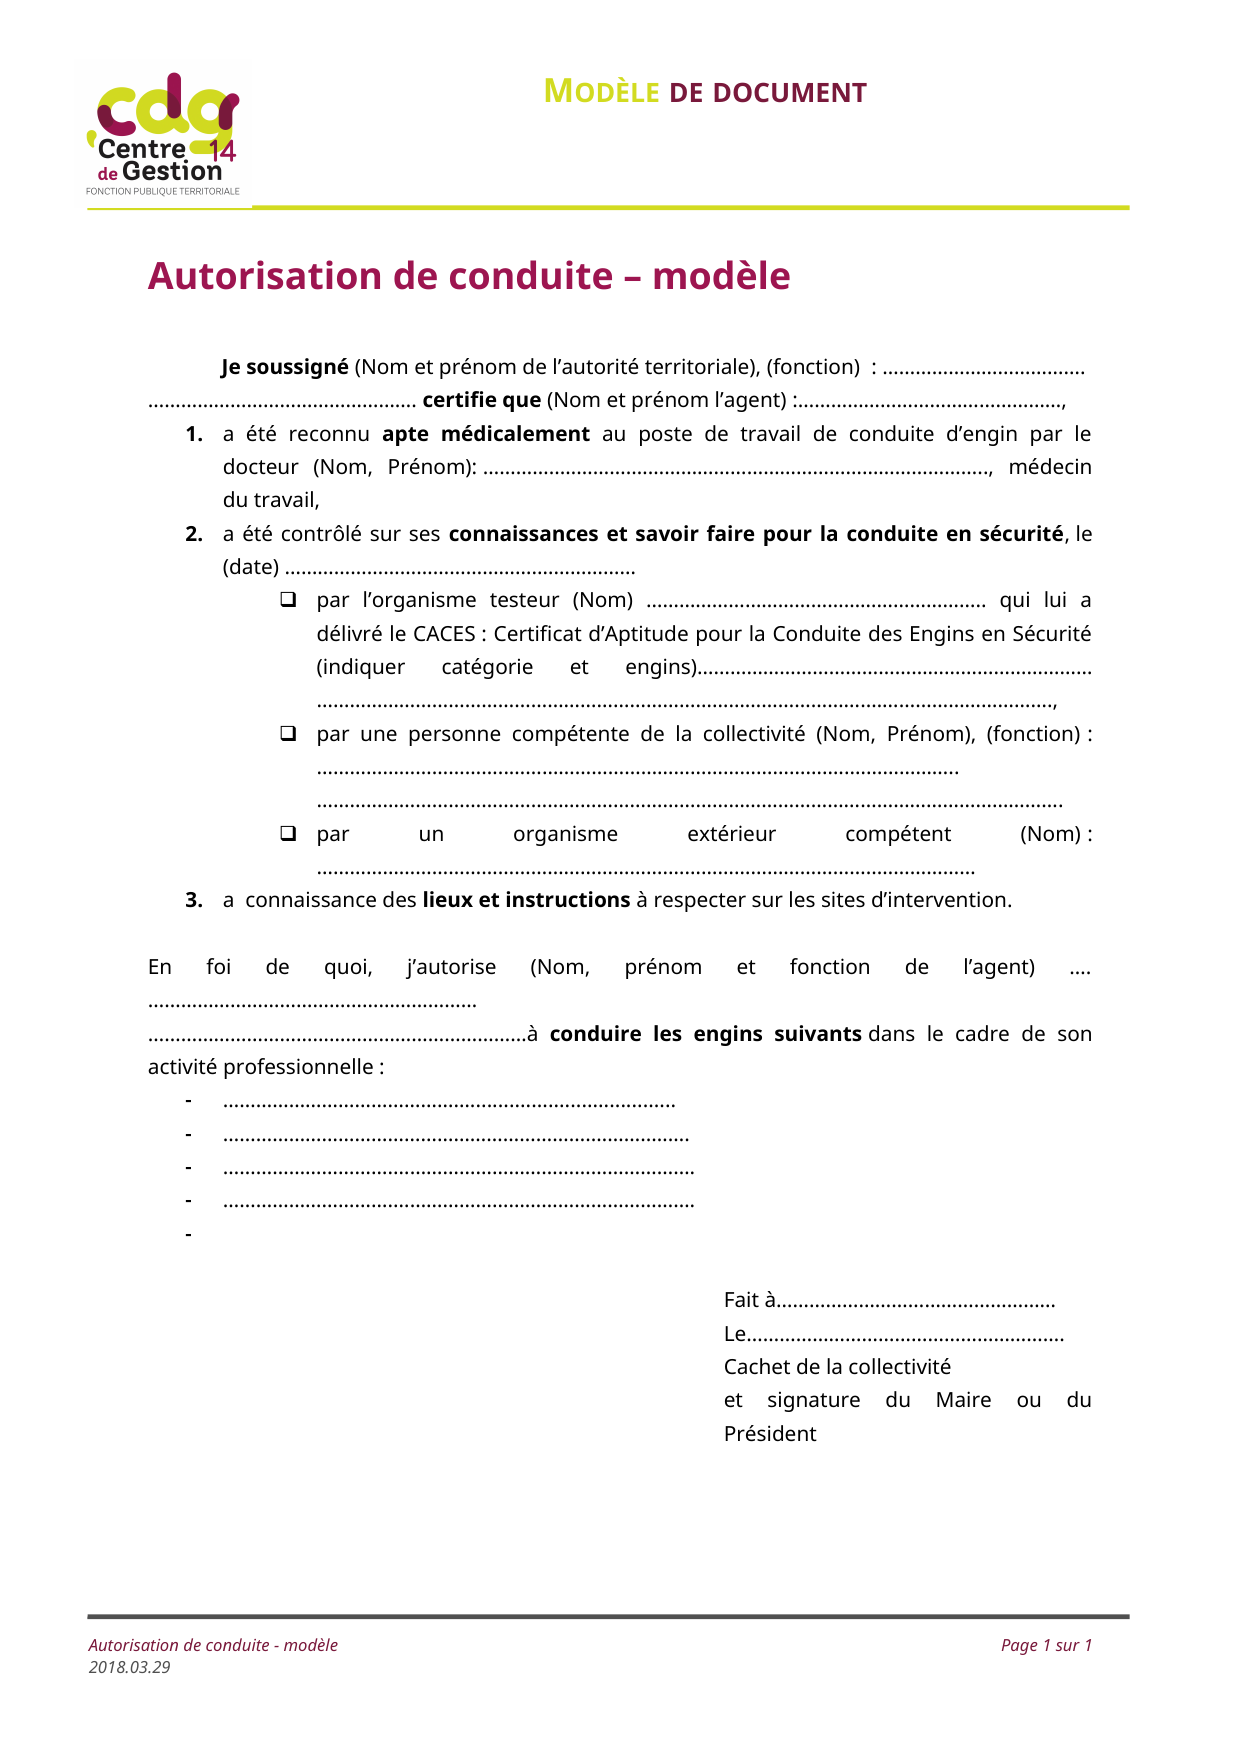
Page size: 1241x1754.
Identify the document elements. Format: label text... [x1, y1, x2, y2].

text En foi de quoi, j’autorise (Nom, prénom et fonction de l’agent) ….…………………………………………………… [148, 948, 1093, 1014]
list par l’organisme testeur (Nom) …………………………………………………….. qui lui a délivré le CACES : Certificat d’Aptitude pour des Engins en Sécurité (indiquer catégorie et engins)……………………………………………………………… ……………………………………………………………………………………….……………………………., [279, 581, 1093, 714]
list par un organisme extérieur compétent (Nom) : ……………………………………………………….………………………………..……………… [279, 814, 1093, 881]
list a été contrôlé sur ses connaissances et savoir faire pour la conduite en sécurité, le (date) ……………………………………….……………… [185, 514, 1093, 581]
picture [73, 59, 253, 208]
list a été reconnu apte médicalement au poste de travail de conduite d’engin par le docteur (Nom, Prénom): …………..………….……………………………………………………….., médecin du travail, [185, 414, 1093, 514]
list ………………………….………………………………………………. [185, 1148, 1093, 1181]
list par une personne compétente de la collectivité (Nom, Prénom), (fonction) :……………………………..……………………………………………………..……………….. ………………………………………………………………………………………………………………………. [279, 714, 1093, 814]
list ………………………….………………………………………………. [185, 1181, 1093, 1214]
text Cachet de la collectivité [723, 1348, 1093, 1381]
text Autorisation de conduite – modèle [148, 259, 1093, 297]
list ………………………………………..................................... [185, 1081, 1093, 1114]
list a connaissance des lieux et instructions à respecter sur les sites d’intervention. [185, 881, 1093, 914]
text Fait à…………………………………………… [723, 1281, 1093, 1314]
text ……………………………………………………………à conduire les engins suivants dans le cadre de son activité professionnelle : [148, 1014, 1093, 1081]
list ………………………………………………………….………..……. [185, 1114, 1093, 1148]
text Je soussigné (Nom et prénom de l’autorité territoriale), (fonction) : ………………………………. [148, 348, 1093, 381]
text Le…………………………………………………. [723, 1314, 1093, 1348]
text …………………………………………. certifie que (Nom et prénom l’agent) :…………………………………………, [148, 381, 1093, 414]
text et signature du Maire ou du Président [723, 1381, 1093, 1448]
